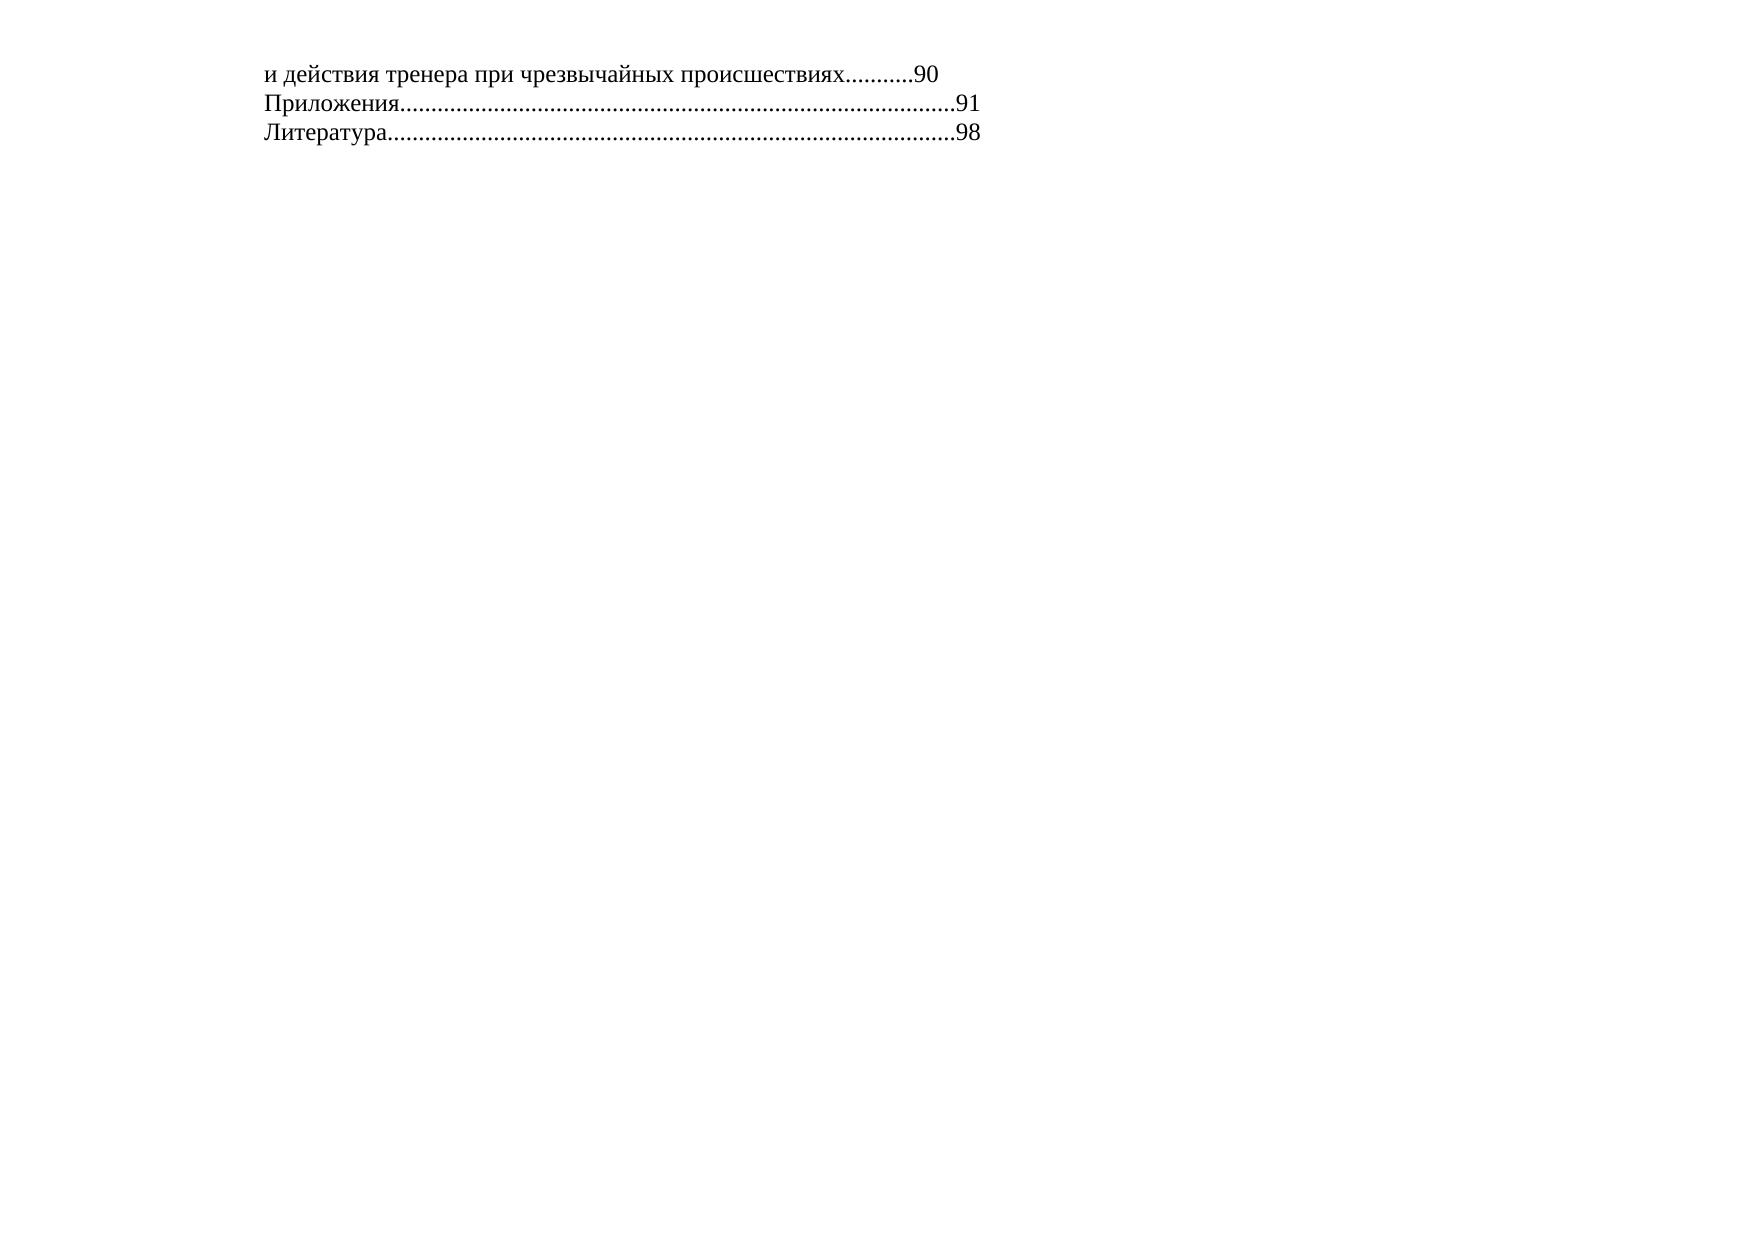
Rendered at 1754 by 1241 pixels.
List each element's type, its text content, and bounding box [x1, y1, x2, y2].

text Приложения.........................................................................................91 [264, 88, 1490, 117]
text Литература...........................................................................................98 [264, 117, 1490, 145]
text и действия тренера при чрезвычайных происшествиях...........90 [264, 59, 1490, 88]
